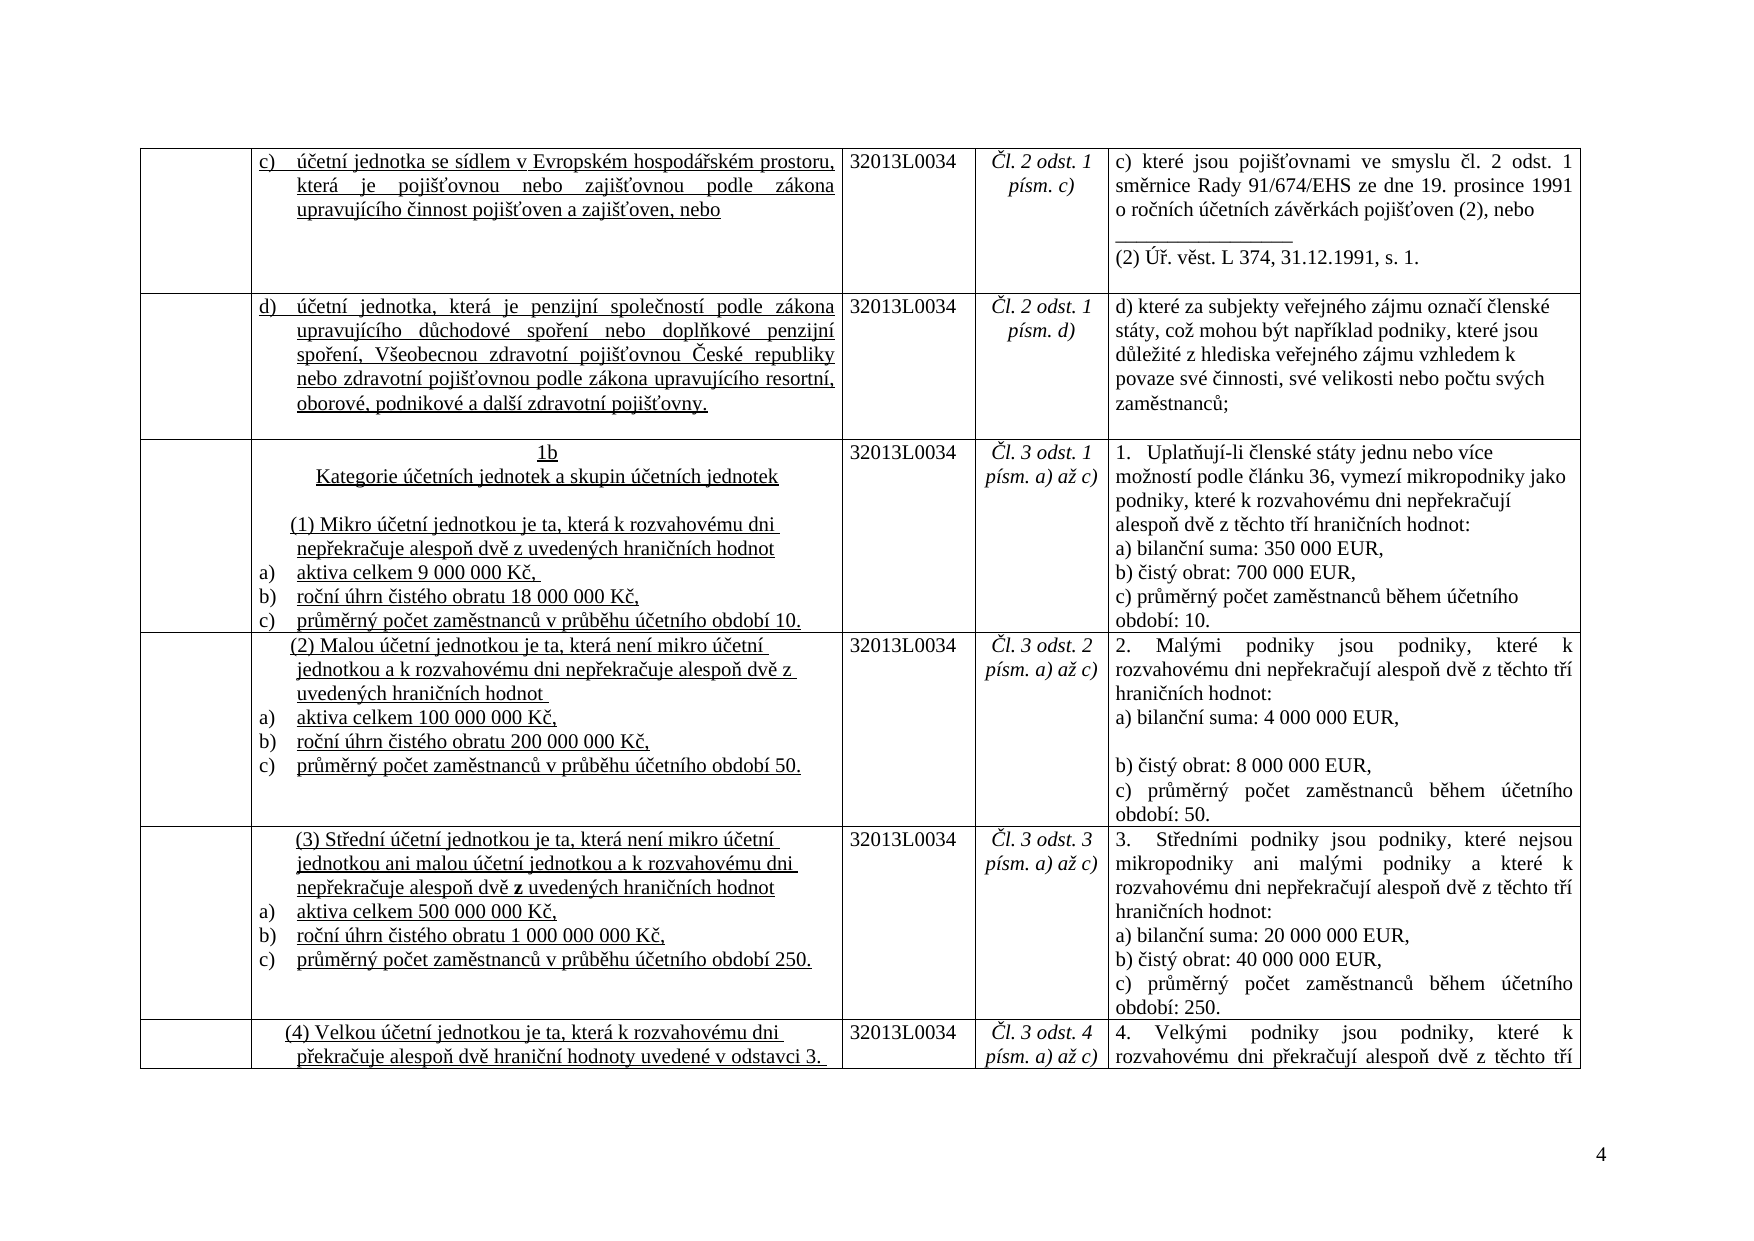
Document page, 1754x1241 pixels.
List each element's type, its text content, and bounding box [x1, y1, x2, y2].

table_cell Čl. 2 odst. 1 písm. d) [976, 294, 1108, 438]
table_cell [141, 633, 251, 826]
table_cell účetní jednotka, která je penzijní společností podle zákona upravujícího důchodové spoření nebo doplňkové penzijní spoření, Všeobecnou zdravotní pojišťovnou České republiky nebo zdravotní pojišťovnou podle zákona upravujícího resortní, oborové, podnikové a další zdravotní pojišťovny. [252, 294, 842, 438]
table_cell (3) Střední účetní jednotkou je ta, která není mikro účetní jednotkou ani malou účetní jednotkou a k rozvahovému dni nepřekračuje alespoň dvě z uvedených hraničních hodnot aktiva celkem 500 000 000 Kč, roční úhrn čistého obratu 1 000 000 000 Kč, průměrný počet zaměstnanců v průběhu účetního období 250. [252, 827, 842, 1019]
table_cell [141, 440, 251, 632]
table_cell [1109, 1020, 1580, 1068]
table_cell Čl. 3 odst. 2 písm. a) až c) [976, 633, 1108, 826]
table_cell 32013L0034 [843, 440, 975, 632]
table_cell [141, 294, 251, 438]
table_cell 32013L0034 [843, 149, 975, 293]
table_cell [252, 1020, 842, 1068]
table_cell [141, 1020, 251, 1068]
table_cell účetní jednotka se sídlem v Evropském hospodářském prostoru, která je pojišťovnou nebo zajišťovnou podle zákona upravujícího činnost pojišťoven a zajišťoven, nebo [252, 149, 842, 293]
table_cell Čl. 3 odst. 1 písm. a) až c) [976, 440, 1108, 632]
table_cell Čl. 3 odst. 3 písm. a) až c) [976, 827, 1108, 1019]
table_cell c) které jsou pojišťovnami ve smyslu čl. 2 odst. 1 směrnice Rady 91/674/EHS ze dne 19. prosince 1991 o ročních účetních závěrkách pojišťoven (2), nebo _________________ (2) Úř. věst. L 374, 31.12.1991, s. 1. [1109, 149, 1580, 293]
table_cell [141, 149, 251, 293]
table_cell [141, 827, 251, 1019]
table_cell 1b Kategorie účetních jednotek a skupin účetních jednotek (1) Mikro účetní jednotkou je ta, která k rozvahovému dni nepřekračuje alespoň dvě z uvedených hraničních hodnot aktiva celkem 9 000 000 Kč, roční úhrn čistého obratu 18 000 000 Kč, průměrný počet zaměstnanců v průběhu účetního období 10. [252, 440, 842, 632]
table_cell 32013L0034 [843, 1020, 975, 1068]
table_cell 2. Malými podniky jsou podniky, které k rozvahovému dni nepřekračují alespoň dvě z těchto tří hraničních hodnot: a) bilanční suma: 4 000 000 EUR, b) čistý obrat: 8 000 000 EUR, c) průměrný počet zaměstnanců během účetního období: 50. [1109, 633, 1580, 826]
table_cell 32013L0034 [843, 827, 975, 1019]
table_cell 1. Uplatňují-li členské státy jednu nebo více možností podle článku 36, vymezí mikropodniky jako podniky, které k rozvahovému dni nepřekračují alespoň dvě z těchto tří hraničních hodnot: a) bilanční suma: 350 000 EUR, b) čistý obrat: 700 000 EUR, c) průměrný počet zaměstnanců během účetního období: 10. [1109, 440, 1580, 632]
table_cell d) které za subjekty veřejného zájmu označí členské státy, což mohou být například podniky, které jsou důležité z hlediska veřejného zájmu vzhledem k povaze své činnosti, své velikosti nebo počtu svých zaměstnanců; [1109, 294, 1580, 438]
table_cell 3. Středními podniky jsou podniky, které nejsou mikropodniky ani malými podniky a které k rozvahovému dni nepřekračují alespoň dvě z těchto tří hraničních hodnot: a) bilanční suma: 20 000 000 EUR, b) čistý obrat: 40 000 000 EUR, c) průměrný počet zaměstnanců během účetního období: 250. [1109, 827, 1580, 1019]
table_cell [976, 1020, 1108, 1068]
table_cell Čl. 2 odst. 1 písm. c) [976, 149, 1108, 293]
table_cell 32013L0034 [843, 633, 975, 826]
table_cell 32013L0034 [843, 294, 975, 438]
table_cell (2) Malou účetní jednotkou je ta, která není mikro účetní jednotkou a k rozvahovému dni nepřekračuje alespoň dvě z uvedených hraničních hodnot aktiva celkem 100 000 000 Kč, roční úhrn čistého obratu 200 000 000 Kč, průměrný počet zaměstnanců v průběhu účetního období 50. [252, 633, 842, 826]
